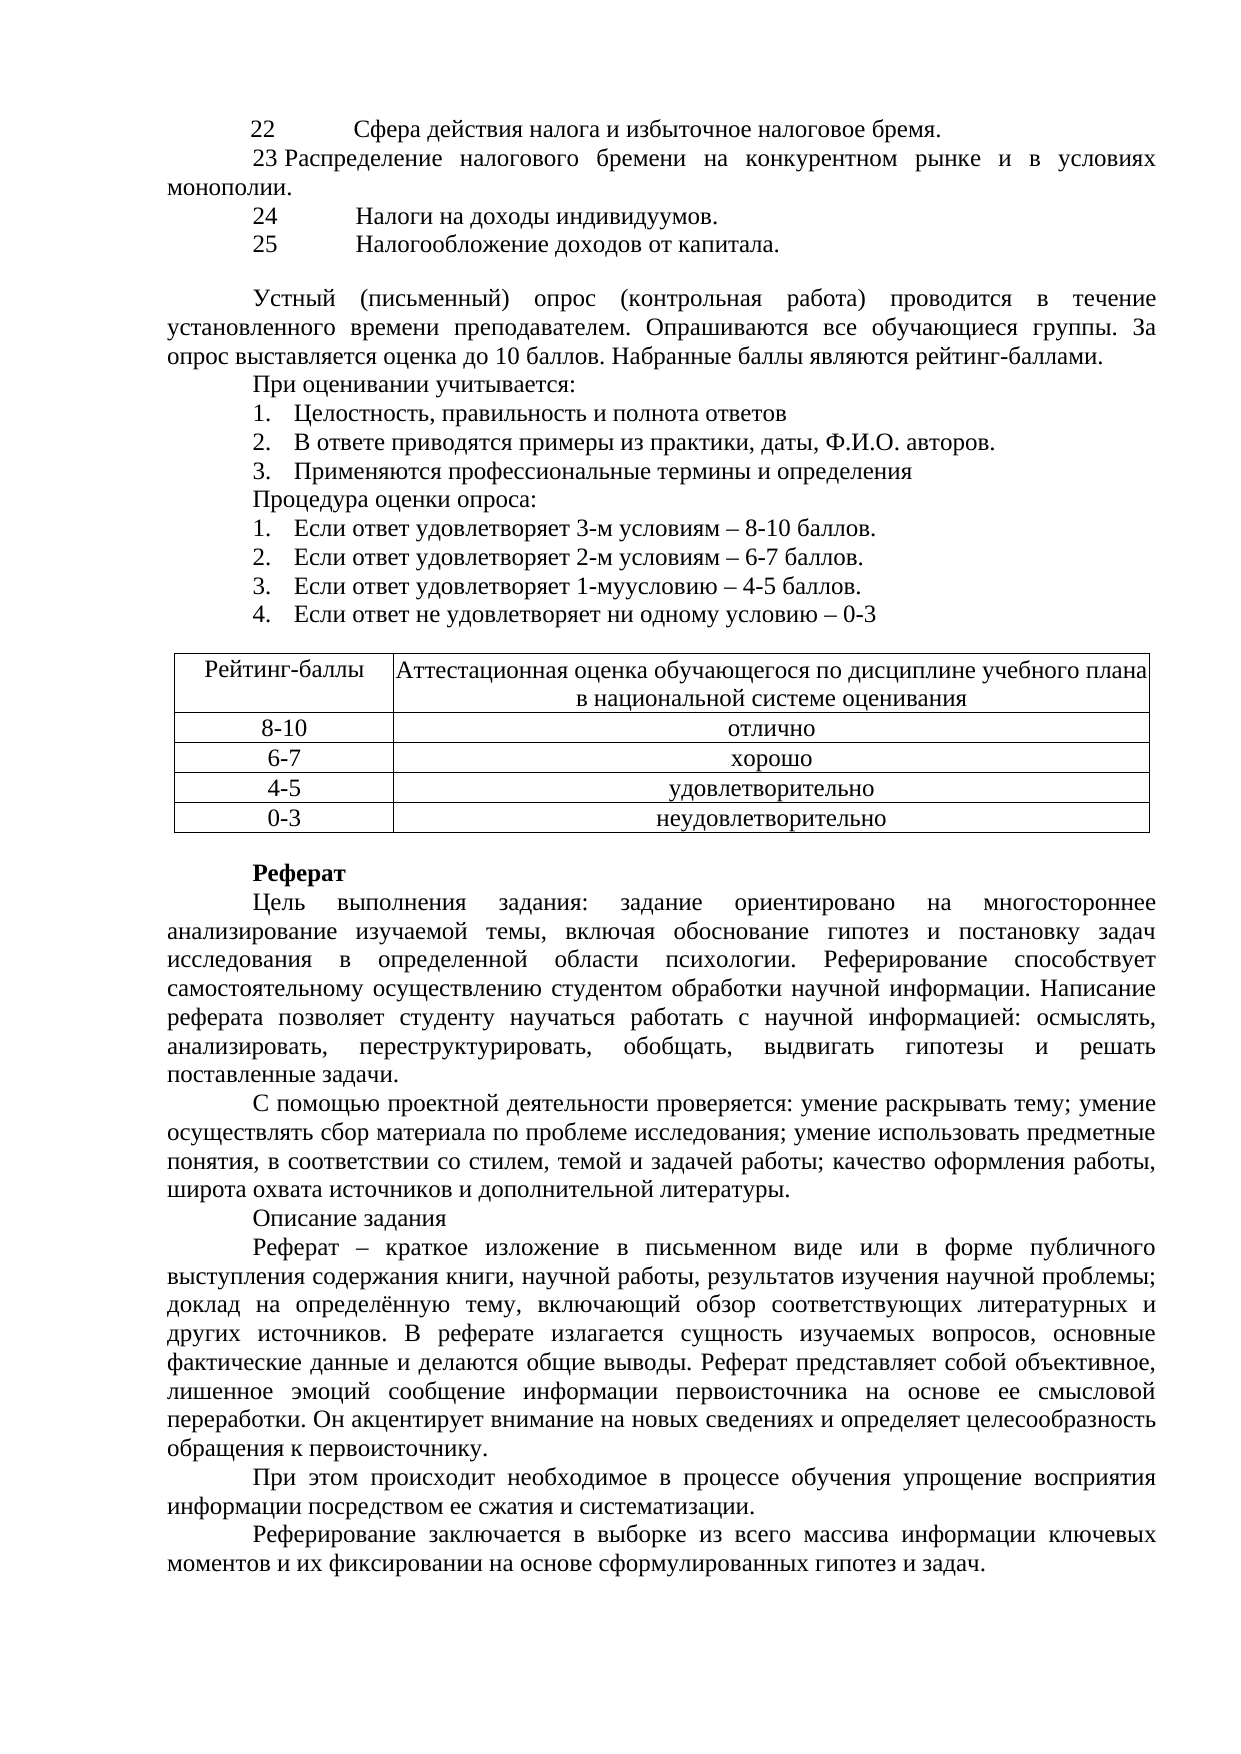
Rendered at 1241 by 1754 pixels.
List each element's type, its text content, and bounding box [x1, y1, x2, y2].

list Налоги на доходы индивидуумов. [167, 201, 1157, 229]
list В ответе приводятся примеры из практики, даты, Ф.И.О. авторов. [167, 427, 1157, 456]
list Применяются профессиональные термины и определения [167, 456, 1157, 484]
list Если ответ не удовлетворяет ни одному условию – 0-3 [167, 599, 1157, 628]
text Реферат – краткое изложение в письменном виде или в форме публичного выступления содержания книги, научной работы, результатов изучения научной проблемы; доклад на определённую тему, включающий обзор соответствующих литературных и других источников. В реферате излагается сущность изучаемых вопросов, основные фактические данные и делаются общие выводы. Реферат представляет собой объективное, лишенное эмоций сообщение информации первоисточника на основе ее смысловой переработки. Он акцентирует внимание на новых сведениях и определяет целесообразность обращения к первоисточнику. [167, 1232, 1157, 1462]
table_header Аттестационная оценка обучающегося по дисциплине учебного плана в национальной системе оценивания [394, 654, 1149, 712]
table_cell удовлетворительно [394, 773, 1149, 802]
text При оценивании учитывается: [167, 369, 1157, 398]
list Сфера действия налога и избыточное налоговое бремя. [167, 114, 1157, 143]
text Реферирование заключается в выборке из всего массива информации ключевых моментов и их фиксировании на основе сформулированных гипотез и задач. [167, 1519, 1157, 1577]
table_cell отлично [394, 713, 1149, 742]
list Если ответ удовлетворяет 1-муусловию – 4-5 баллов. [167, 571, 1157, 599]
text Процедура оценки опроса: [167, 484, 1157, 513]
list Целостность, правильность и полнота ответов [167, 398, 1157, 427]
table_cell 8-10 [175, 713, 393, 742]
list Если ответ удовлетворяет 2-м условиям – 6-7 баллов. [167, 542, 1157, 571]
text С помощью проектной деятельности проверяется: умение раскрывать тему; умение осуществлять сбор материала по проблеме исследования; умение использовать предметные понятия, в соответствии со стилем, темой и задачей работы; качество оформления работы, широта охвата источников и дополнительной литературы. [167, 1088, 1157, 1203]
list Налогообложение доходов от капитала. [167, 229, 1157, 258]
text При этом происходит необходимое в процессе обучения упрощение восприятия информации посредством ее сжатия и систематизации. [167, 1462, 1157, 1519]
text Устный (письменный) опрос (контрольная работа) проводится в течение установленного времени преподавателем. Опрашиваются все обучающиеся группы. За опрос выставляется оценка до 10 баллов. Набранные баллы являются рейтинг-баллами. [167, 283, 1157, 369]
table_cell 4-5 [175, 773, 393, 802]
table_header Рейтинг-баллы [175, 654, 393, 712]
list Если ответ удовлетворяет 3-м условиям – 8-10 баллов. [167, 513, 1157, 542]
list Распределение налогового бремени на конкурентном рынке и в условиях монополии. [167, 143, 1157, 201]
table_cell неудовлетворительно [394, 803, 1149, 832]
table_cell 0-3 [175, 803, 393, 832]
text Цель выполнения задания: задание ориентировано на многостороннее анализирование изучаемой темы, включая обоснование гипотез и постановку задач исследования в определенной области психологии. Реферирование способствует самостоятельному осуществлению студентом обработки научной информации. Написание реферата позволяет студенту научаться работать с научной информацией: осмыслять, анализировать, переструктурировать, обобщать, выдвигать гипотезы и решать поставленные задачи. [167, 887, 1157, 1088]
table_cell 6-7 [175, 743, 393, 772]
text Реферат [167, 858, 1157, 887]
text Описание задания [167, 1203, 1157, 1232]
table_cell хорошо [394, 743, 1149, 772]
